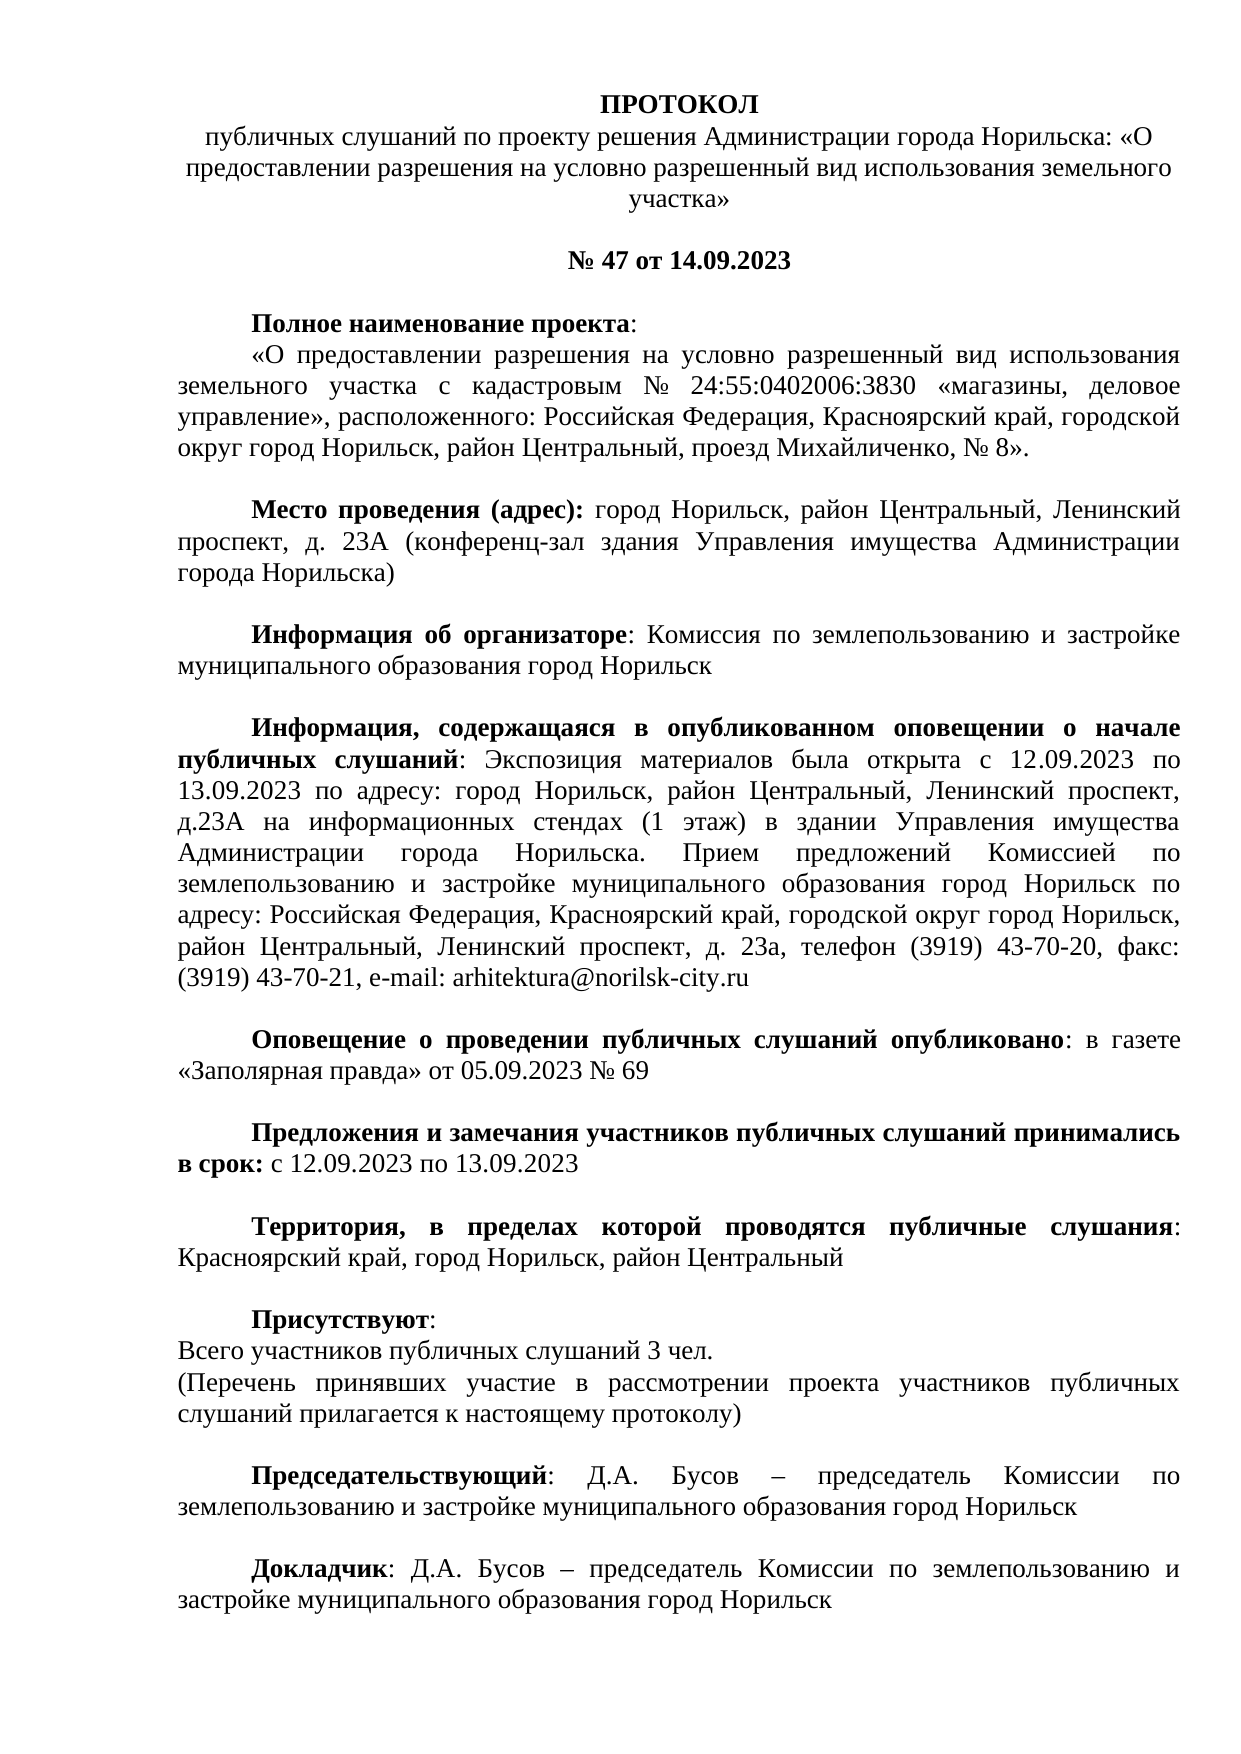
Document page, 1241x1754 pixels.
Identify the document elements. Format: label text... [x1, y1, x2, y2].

text публичных слушаний по проекту решения Администрации города Норильска: «О предоставлении разрешения на условно разрешенный вид использования земельного участка» [177, 120, 1181, 213]
text ПРОТОКОЛ [177, 89, 1181, 120]
text Оповещение о проведении публичных слушаний опубликовано: в газете «Заполярная правда» от 05.09.2023 № 69 [177, 1023, 1181, 1085]
text Территория, в пределах которой проводятся публичные слушания: Красноярский край, город Норильск, район Центральный [177, 1210, 1181, 1272]
text Информация об организаторе: Комиссия по землепользованию и застройке муниципального образования город Норильск [177, 618, 1181, 680]
text Присутствуют: [177, 1303, 1181, 1334]
text Полное наименование проекта: [177, 307, 1181, 338]
text Всего участников публичных слушаний 3 чел. [177, 1334, 1181, 1366]
text «О предоставлении разрешения на условно разрешенный вид использования земельного участка с кадастровым № 24:55:0402006:3830 «магазины, деловое управление», расположенного: Российская Федерация, Красноярский край, городской округ город Норильск, район Центральный, проезд Михайличенко, № 8». [177, 338, 1181, 462]
text Информация, содержащаяся в опубликованном оповещении о начале публичных слушаний: Экспозиция материалов была открыта с 12.09.2023 по 13.09.2023 по адресу: город Норильск, район Центральный, Ленинский проспект, д.23А на информационных стендах (1 этаж) в здании Управления имущества Администрации города Норильска. Прием предложений Комиссией по землепользованию и застройке муниципального образования город Норильск по адресу: Российская Федерация, Красноярский край, городской округ город Норильск, район Центральный, Ленинский проспект, д. 23а, телефон (3919) 43-70-20, факс: (3919) 43-70-21, e-mail: arhitektura@norilsk-city.ru [177, 712, 1181, 992]
text Место проведения (адрес): город Норильск, район Центральный, Ленинский проспект, д. 23А (конференц-зал здания Управления имущества Администрации города Норильска) [177, 493, 1181, 587]
text Председательствующий: Д.А. Бусов – председатель Комиссии по землепользованию и застройке муниципального образования город Норильск [177, 1459, 1181, 1521]
text Докладчик: Д.А. Бусов – председатель Комиссии по землепользованию и застройке муниципального образования город Норильск [177, 1552, 1181, 1615]
text № 47 от 14.09.2023 [177, 244, 1181, 276]
text (Перечень принявших участие в рассмотрении проекта участников публичных слушаний прилагается к настоящему протоколу) [177, 1366, 1181, 1428]
text Предложения и замечания участников публичных слушаний принимались в срок: с 12.09.2023 по 13.09.2023 [177, 1116, 1181, 1179]
